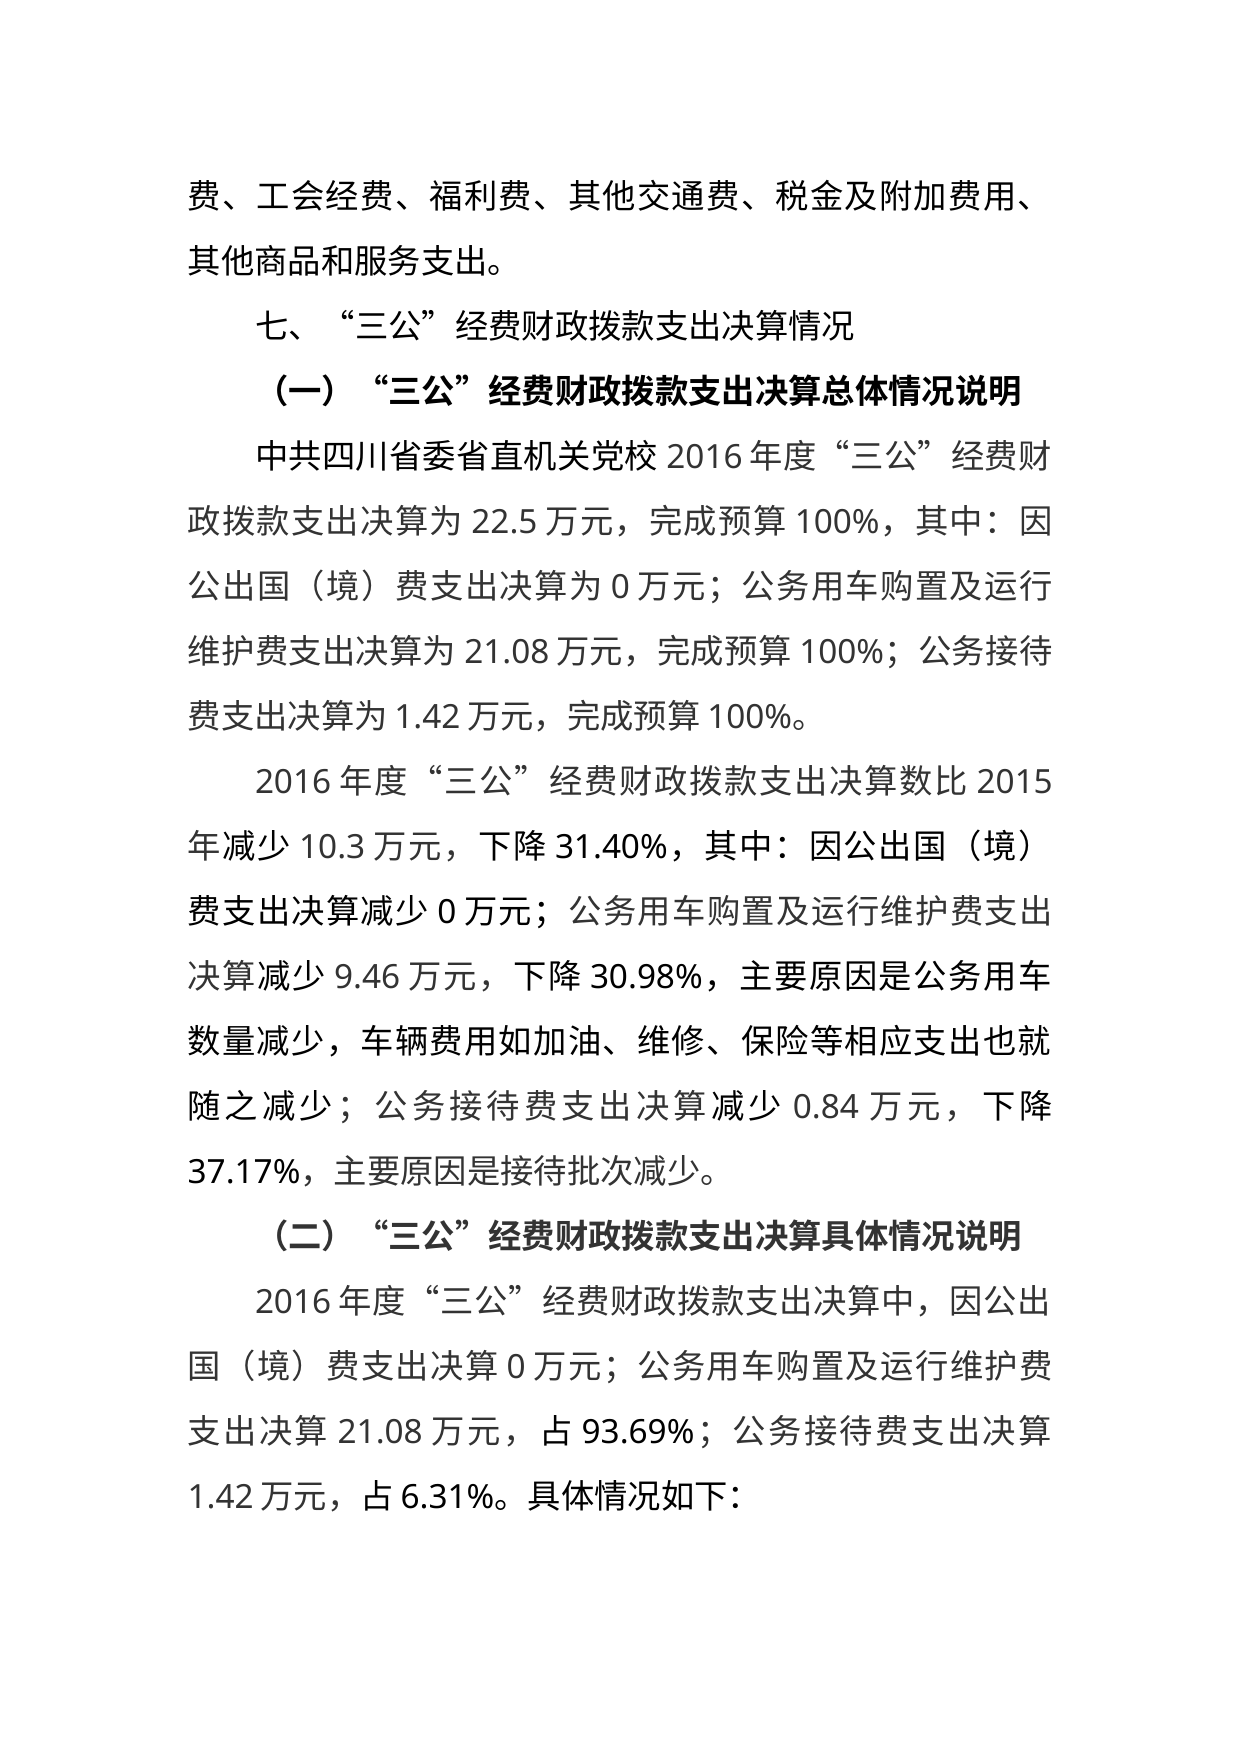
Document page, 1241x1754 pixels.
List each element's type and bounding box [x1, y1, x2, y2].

table_header [188, 162, 1053, 1592]
